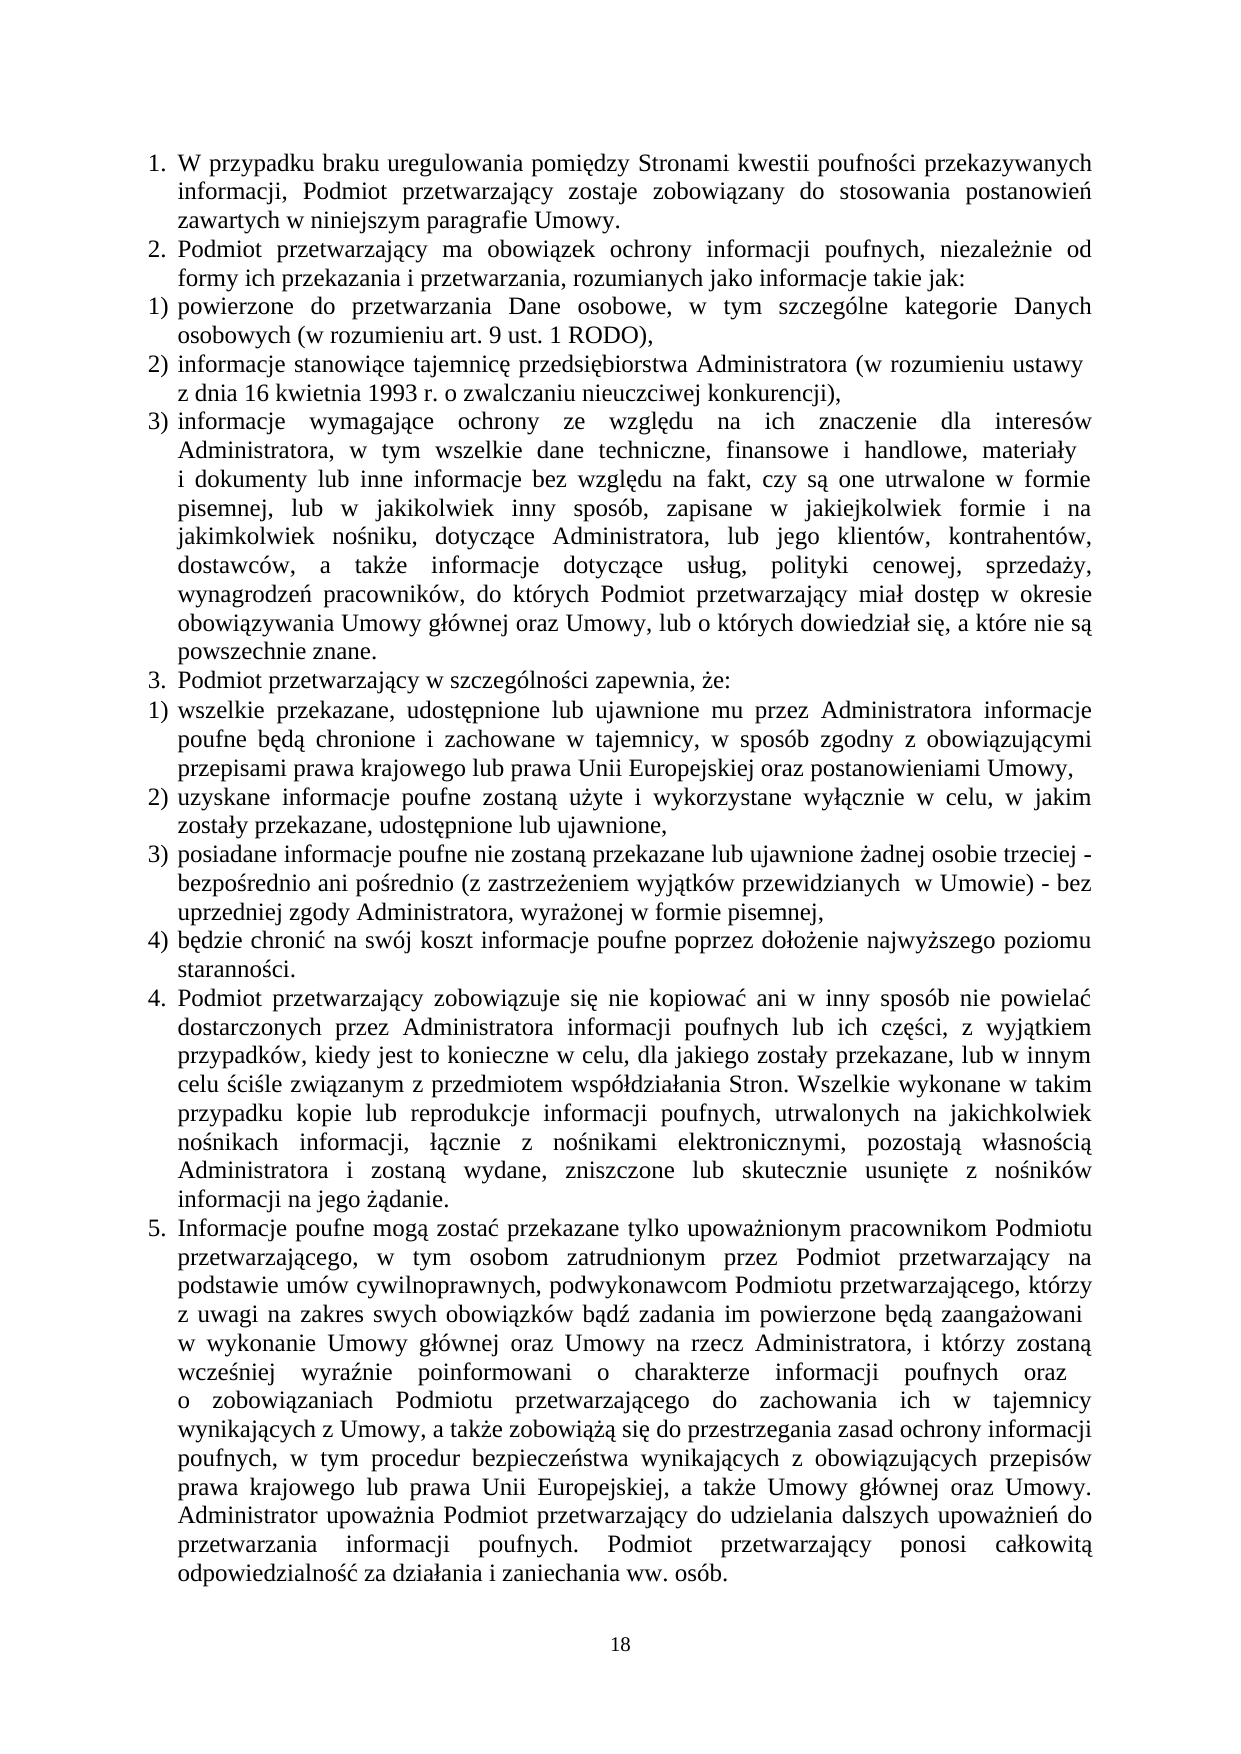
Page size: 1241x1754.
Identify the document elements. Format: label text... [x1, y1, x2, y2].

list uzyskane informacje poufne zostaną użyte i wykorzystane wyłącznie w celu, w jakim zostały przekazane, udostępnione lub ujawnione, [148, 782, 1093, 839]
list informacje stanowiące tajemnicę przedsiębiorstwa Administratora (w rozumieniu ustawy z dnia 16 kwietnia 1993 r. o zwalczaniu nieuczciwej konkurencji), [148, 349, 1093, 406]
list Podmiot przetwarzający ma obowiązek ochrony informacji poufnych, niezależnie od formy ich przekazania i przetwarzania, rozumianych jako informacje takie jak: [148, 234, 1093, 291]
list będzie chronić na swój koszt informacje poufne poprzez dołożenie najwyższego poziomu staranności. [148, 926, 1093, 983]
list posiadane informacje poufne nie zostaną przekazane lub ujawnione żadnej osobie trzeciej - bezpośrednio ani pośrednio (z zastrzeżeniem wyjątków przewidzianych w Umowie) - bez uprzedniej zgody Administratora, wyrażonej w formie pisemnej, [148, 839, 1093, 926]
list Informacje poufne mogą zostać przekazane tylko upoważnionym pracownikom Podmiotu przetwarzającego, w tym osobom zatrudnionym przez Podmiot przetwarzający na podstawie umów cywilnoprawnych, podwykonawcom Podmiotu przetwarzającego, którzy z uwagi na zakres swych obowiązków bądź zadania im powierzone będą zaangażowani w wykonanie Umowy głównej oraz Umowy na rzecz Administratora, i którzy zostaną wcześniej wyraźnie poinformowani o charakterze informacji poufnych oraz o zobowiązaniach Podmiotu przetwarzającego do zachowania ich w tajemnicy wynikających z Umowy, a także zobowiążą się do przestrzegania zasad ochrony informacji poufnych, w tym procedur bezpieczeństwa wynikających z obowiązujących przepisów prawa krajowego lub prawa Unii Europejskiej, a także Umowy głównej oraz Umowy. Administrator upoważnia Podmiot przetwarzający do udzielania dalszych upoważnień do przetwarzania informacji poufnych. Podmiot przetwarzający ponosi całkowitą odpowiedzialność za działania i zaniechania ww. osób. [148, 1213, 1093, 1587]
list wszelkie przekazane, udostępnione lub ujawnione mu przez Administratora informacje poufne będą chronione i zachowane w tajemnicy, w sposób zgodny z obowiązującymi przepisami prawa krajowego lub prawa Unii Europejskiej oraz postanowieniami Umowy, [148, 696, 1093, 782]
list powierzone do przetwarzania Dane osobowe, w tym szczególne kategorie Danych osobowych (w rozumieniu art. 9 ust. 1 RODO), [148, 291, 1093, 349]
list informacje wymagające ochrony ze względu na ich znaczenie dla interesów Administratora, w tym wszelkie dane techniczne, finansowe i handlowe, materiały i dokumenty lub inne informacje bez względu na fakt, czy są one utrwalone w formie pisemnej, lub w jakikolwiek inny sposób, zapisane w jakiejkolwiek formie i na jakimkolwiek nośniku, dotyczące Administratora, lub jego klientów, kontrahentów, dostawców, a także informacje dotyczące usług, polityki cenowej, sprzedaży, wynagrodzeń pracowników, do których Podmiot przetwarzający miał dostęp w okresie obowiązywania Umowy głównej oraz Umowy, lub o których dowiedział się, a które nie są powszechnie znane. [148, 406, 1093, 665]
list Podmiot przetwarzający w szczególności zapewnia, że: [148, 665, 1093, 694]
list W przypadku braku uregulowania pomiędzy Stronami kwestii poufności przekazywanych informacji, Podmiot przetwarzający zostaje zobowiązany do stosowania postanowień zawartych w niniejszym paragrafie Umowy. [148, 148, 1093, 234]
list Podmiot przetwarzający zobowiązuje się nie kopiować ani w inny sposób nie powielać dostarczonych przez Administratora informacji poufnych lub ich części, z wyjątkiem przypadków, kiedy jest to konieczne w celu, dla jakiego zostały przekazane, lub w innym celu ściśle związanym z przedmiotem współdziałania Stron. Wszelkie wykonane w takim przypadku kopie lub reprodukcje informacji poufnych, utrwalonych na jakichkolwiek nośnikach informacji, łącznie z nośnikami elektronicznymi, pozostają własnością Administratora i zostaną wydane, zniszczone lub skutecznie usunięte z nośników informacji na jego żądanie. [148, 983, 1093, 1213]
